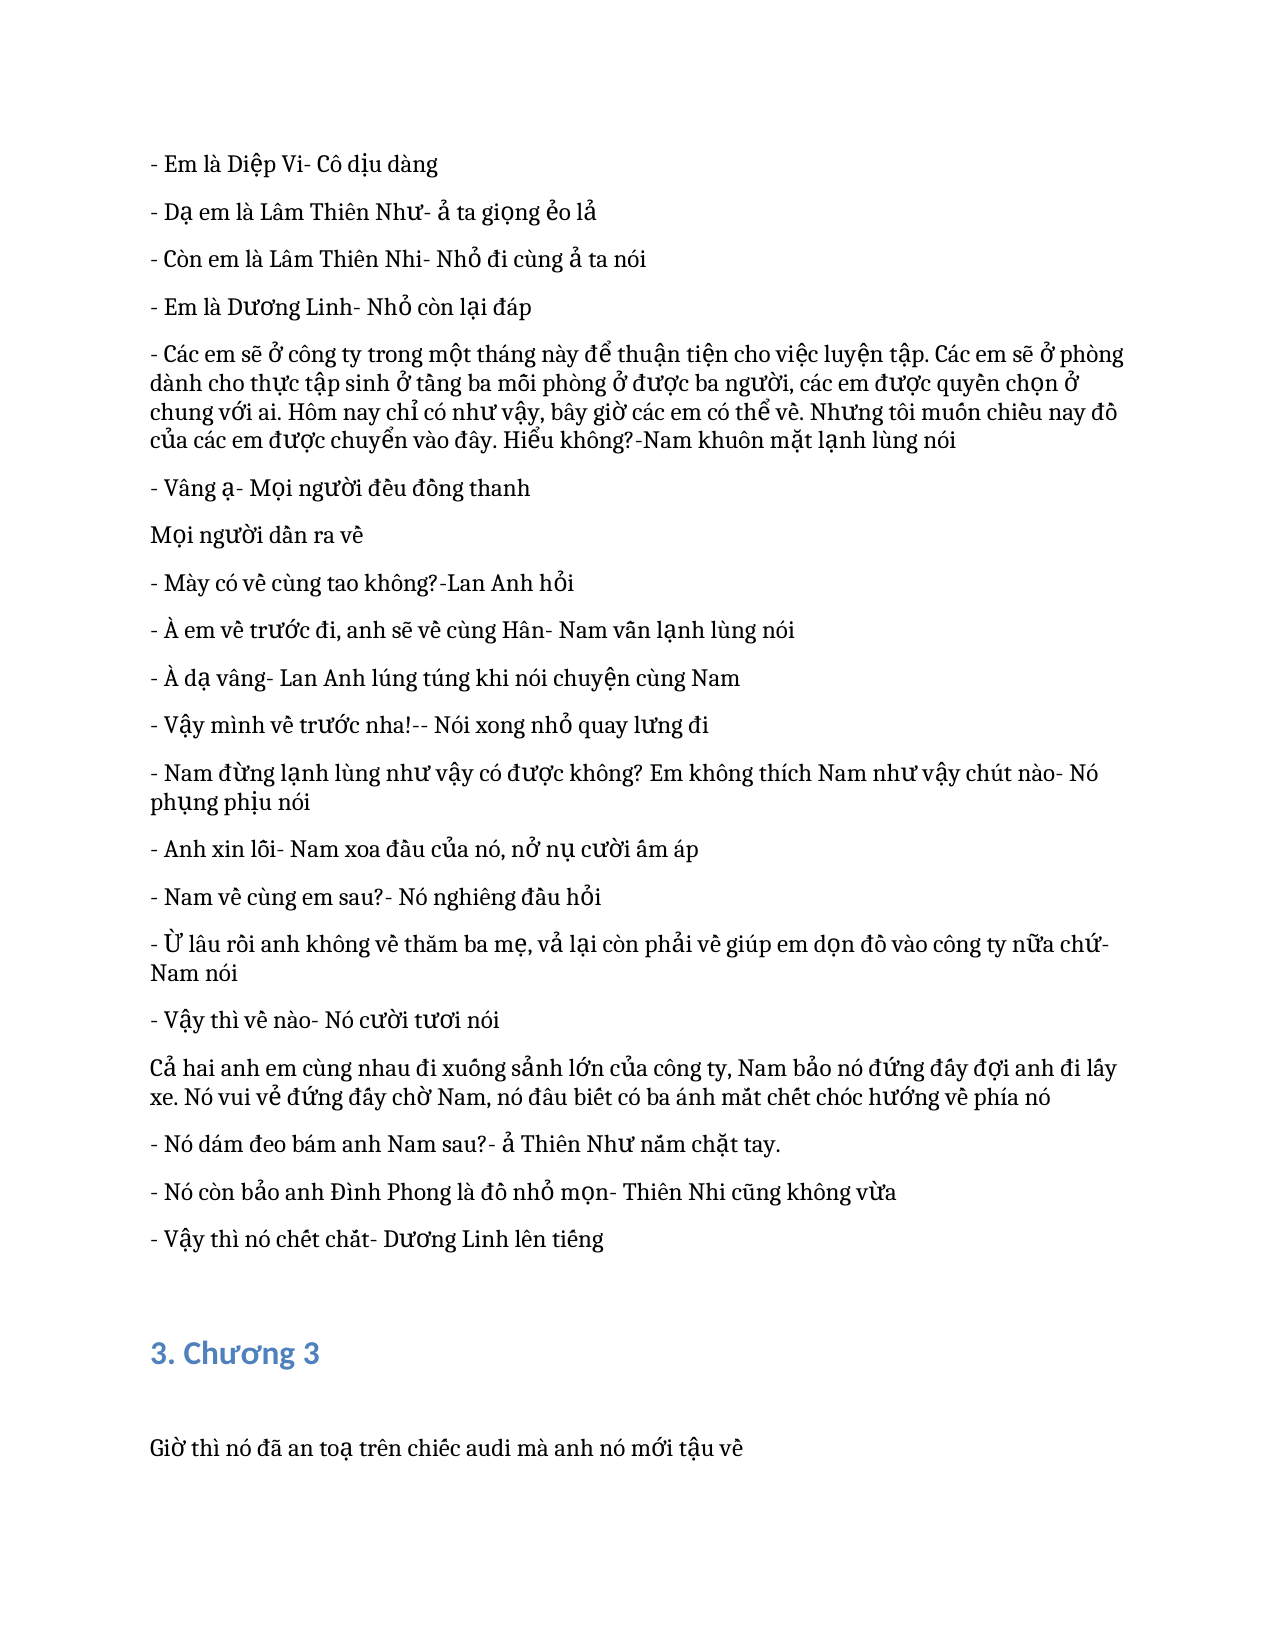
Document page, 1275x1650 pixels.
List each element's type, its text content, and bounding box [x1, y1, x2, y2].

text - Nam về cùng em sau?- Nó nghiêng đầu hỏi [150, 882, 1125, 911]
text - À dạ vâng- Lan Anh lúng túng khi nói chuyện cùng Nam [150, 664, 1125, 692]
text - Anh xin lỗi- Nam xoa đầu của nó, nở nụ cười ấm áp [150, 835, 1125, 864]
text - Vậy mình về trước nha!-- Nói xong nhỏ quay lưng đi [150, 711, 1125, 740]
text - Vâng ạ- Mọi người đều đồng thanh [150, 474, 1125, 502]
text - Em là Diệp Vi- Cô dịu dàng [150, 150, 1125, 179]
text Giờ thì nó đã an toạ trên chiếc audi mà anh nó mới tậu về [150, 1377, 1125, 1463]
text - Nam đừng lạnh lùng như vậy có được không? Em không thích Nam như vậy chút nào- Nó phụng phịu nói [150, 759, 1125, 816]
text - Vậy thì về nào- Nó cười tươi nói [150, 1006, 1125, 1035]
text - Các em sẽ ở công ty trong một tháng này để thuận tiện cho việc luyện tập. Các em sẽ ở phòng dành cho thực tập sinh ở tầng ba mỗi phòng ở được ba người, các em được quyền chọn ở chung với ai. Hôm nay chỉ có như vậy, bây giờ các em có thể về. Nhưng tôi muốn chiều nay đồ của các em được chuyển vào đây. Hiểu không?-Nam khuôn mặt lạnh lùng nói [150, 340, 1125, 455]
text - Ừ lâu rồi anh không về thăm ba mẹ, vả lại còn phải về giúp em dọn đồ vào công ty nữa chứ- Nam nói [150, 930, 1125, 987]
subtitle 3. Chương 3 [150, 1332, 1125, 1373]
text - Dạ em là Lâm Thiên Như- ả ta giọng ẻo lả [150, 197, 1125, 226]
text - Còn em là Lâm Thiên Nhi- Nhỏ đi cùng ả ta nói [150, 245, 1125, 274]
text Cả hai anh em cùng nhau đi xuống sảnh lớn của công ty, Nam bảo nó đứng đấy đợi anh đi lấy xe. Nó vui vẻ đứng đấy chờ Nam, nó đâu biết có ba ánh mắt chết chóc hướng về phía nó [150, 1054, 1125, 1111]
text Mọi người dần ra về [150, 521, 1125, 550]
text - Nó còn bảo anh Đình Phong là đồ nhỏ mọn- Thiên Nhi cũng không vừa [150, 1177, 1125, 1206]
text - Nó dám đeo bám anh Nam sau?- ả Thiên Như nắm chặt tay. [150, 1130, 1125, 1159]
text - Mày có về cùng tao không?-Lan Anh hỏi [150, 569, 1125, 597]
text - À em về trước đi, anh sẽ về cùng Hân- Nam vẫn lạnh lùng nói [150, 616, 1125, 645]
text - Vậy thì nó chết chắt- Dương Linh lên tiếng [150, 1225, 1125, 1311]
text - Em là Dương Linh- Nhỏ còn lại đáp [150, 292, 1125, 321]
